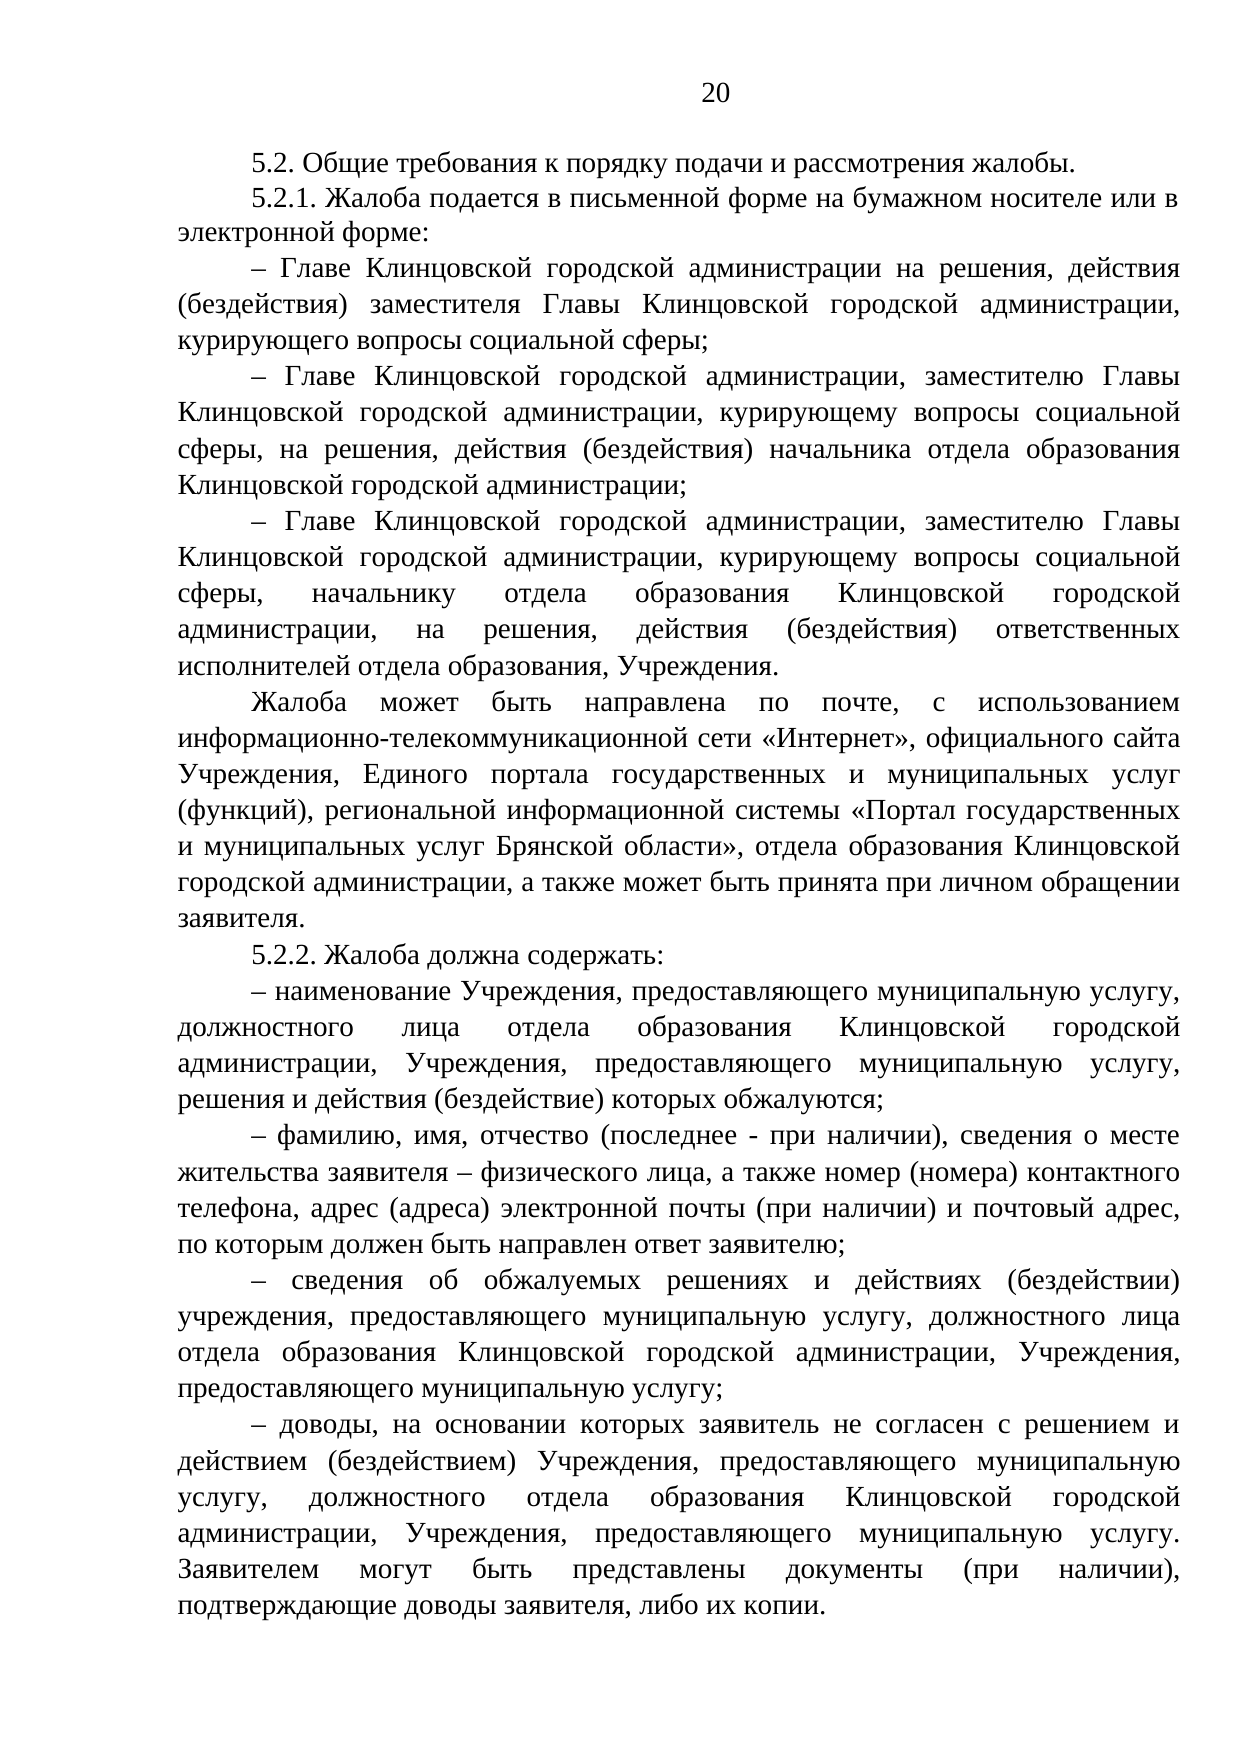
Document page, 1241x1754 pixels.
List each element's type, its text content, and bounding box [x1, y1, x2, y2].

text – Главе Клинцовской городской администрации на решения, действия (бездействия) заместителя Главы Клинцовской городской администрации, курирующего вопросы социальной сферы; [177, 250, 1181, 356]
text 5.2.1. Жалоба подается в письменной форме на бумажном носителе или в электронной форме: [177, 180, 1180, 248]
text 5.2. Общие требования к порядку подачи и рассмотрения жалобы. [177, 145, 1180, 178]
text – Главе Клинцовской городской администрации, заместителю Главы Клинцовской городской администрации, курирующему вопросы социальной сферы, начальнику отдела образования Клинцовской городской администрации, на решения, действия (бездействия) ответственных исполнителей отдела образования, Учреждения. [177, 503, 1181, 681]
text 5.2.2. Жалоба должна содержать: [177, 937, 1181, 970]
text – Главе Клинцовской городской администрации, заместителю Главы Клинцовской городской администрации, курирующему вопросы социальной сферы, на решения, действия (бездействия) начальника отдела образования Клинцовской городской администрации; [177, 358, 1181, 500]
text Жалоба может быть направлена по почте, с использованием информационно-телекоммуникационной сети «Интернет», официального сайта Учреждения, Единого портала государственных и муниципальных услуг (функций), региональной информационной системы «Портал государственных и муниципальных услуг Брянской области», отдела образования Клинцовской городской администрации, а также может быть принята при личном обращении заявителя. [177, 684, 1181, 934]
text – сведения об обжалуемых решениях и действиях (бездействии) учреждения, предоставляющего муниципальную услугу, должностного лица отдела образования Клинцовской городской администрации, Учреждения, предоставляющего муниципальную услугу; [177, 1262, 1181, 1404]
text – наименование Учреждения, предоставляющего муниципальную услугу, должностного лица отдела образования Клинцовской городской администрации, Учреждения, предоставляющего муниципальную услугу, решения и действия (бездействие) которых обжалуются; [177, 973, 1181, 1115]
text – фамилию, имя, отчество (последнее - при наличии), сведения о месте жительства заявителя – физического лица, а также номер (номера) контактного телефона, адрес (адреса) электронной почты (при наличии) и почтовый адрес, по которым должен быть направлен ответ заявителю; [177, 1117, 1181, 1259]
text – доводы, на основании которых заявитель не согласен с решением и действием (бездействием) Учреждения, предоставляющего муниципальную услугу, должностного отдела образования Клинцовской городской администрации, Учреждения, предоставляющего муниципальную услугу. Заявителем могут быть представлены документы (при наличии), подтверждающие доводы заявителя, либо их копии. [177, 1407, 1181, 1621]
